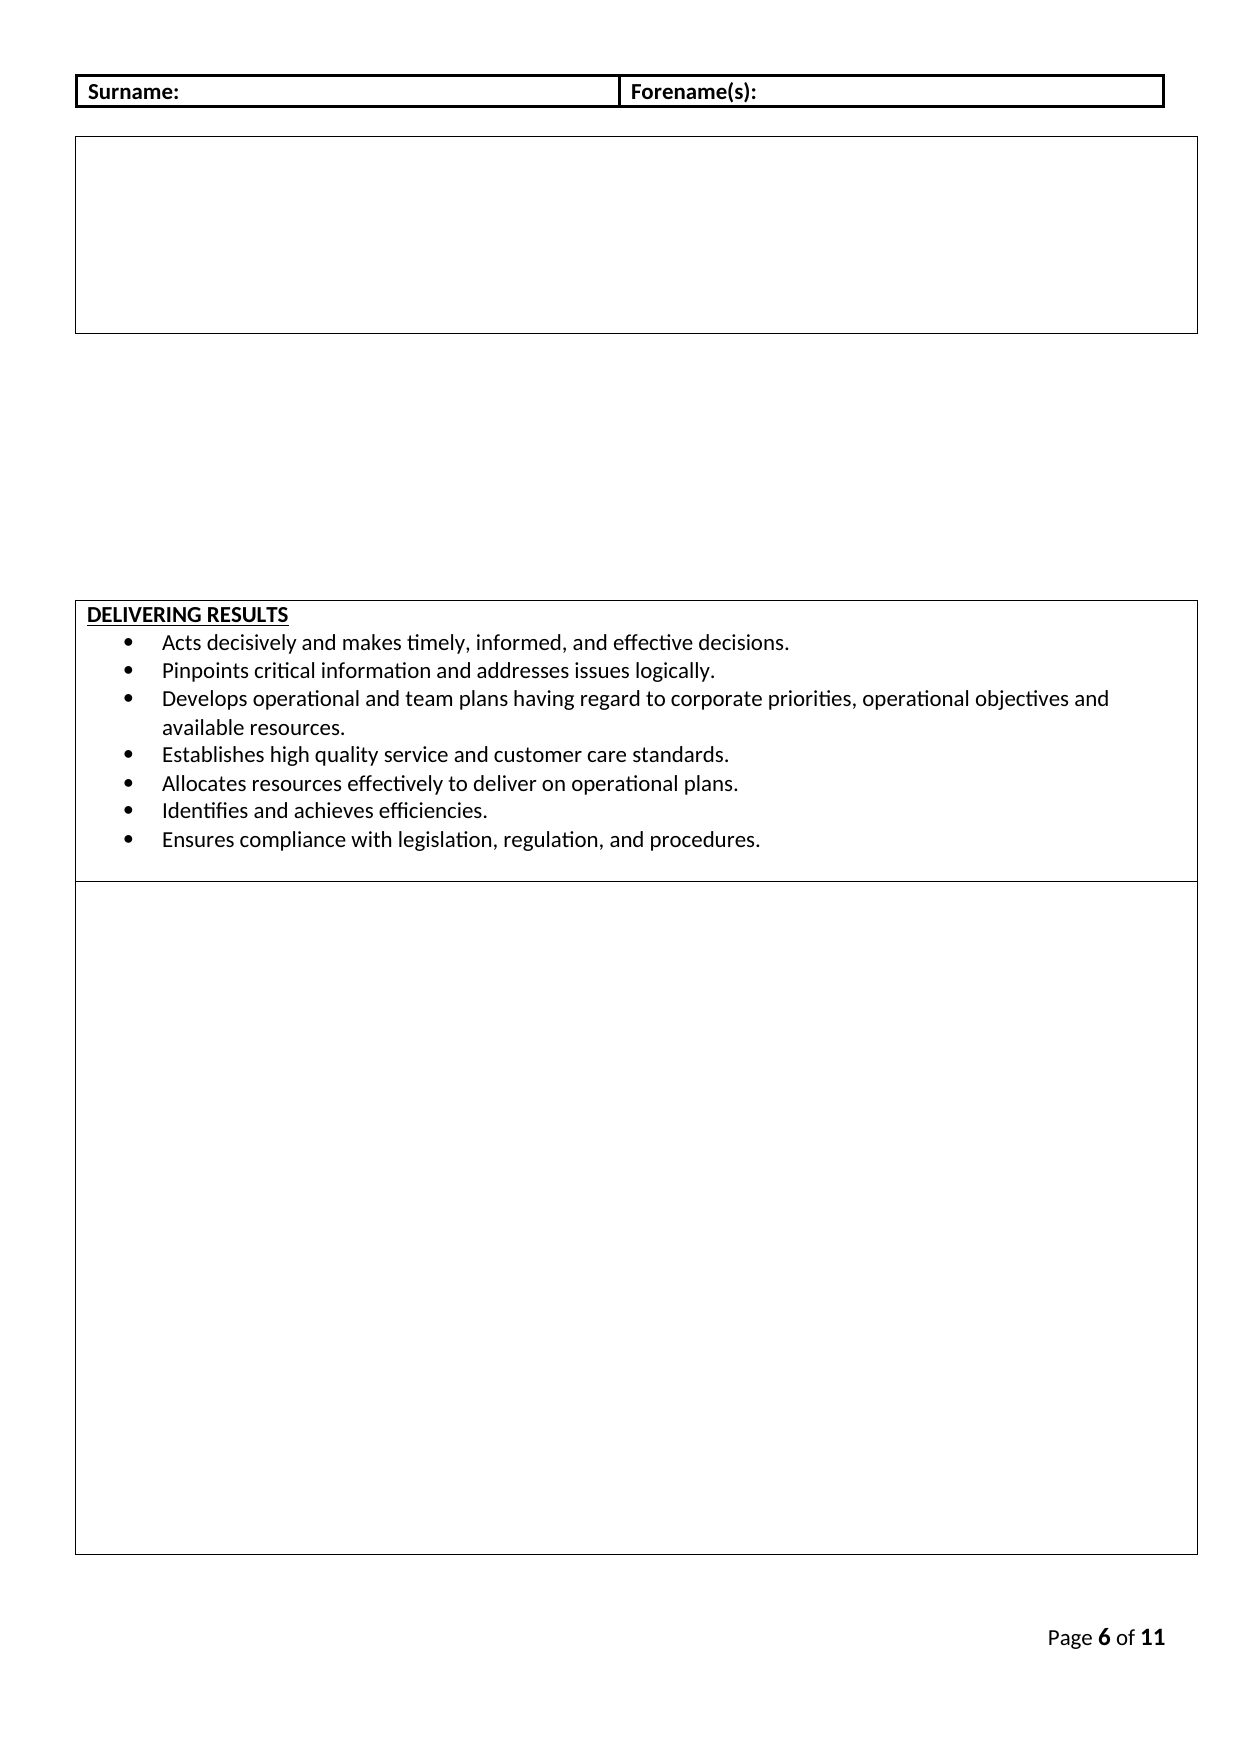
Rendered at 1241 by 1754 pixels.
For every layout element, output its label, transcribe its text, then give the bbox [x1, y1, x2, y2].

table_cell [76, 137, 1197, 333]
table_header DELIVERING RESULTS Acts decisively and makes timely, informed, and effective decisions. Pinpoints critical information and addresses issues logically. Develops operational and team plans having regard to corporate priorities, operational objectives and available resources. Establishes high quality service and customer care standards. Allocates resources effectively to deliver on operational plans. Identifies and achieves efficiencies. Ensures compliance with legislation, regulation, and procedures. [76, 601, 1197, 881]
table_cell [76, 882, 1197, 1554]
